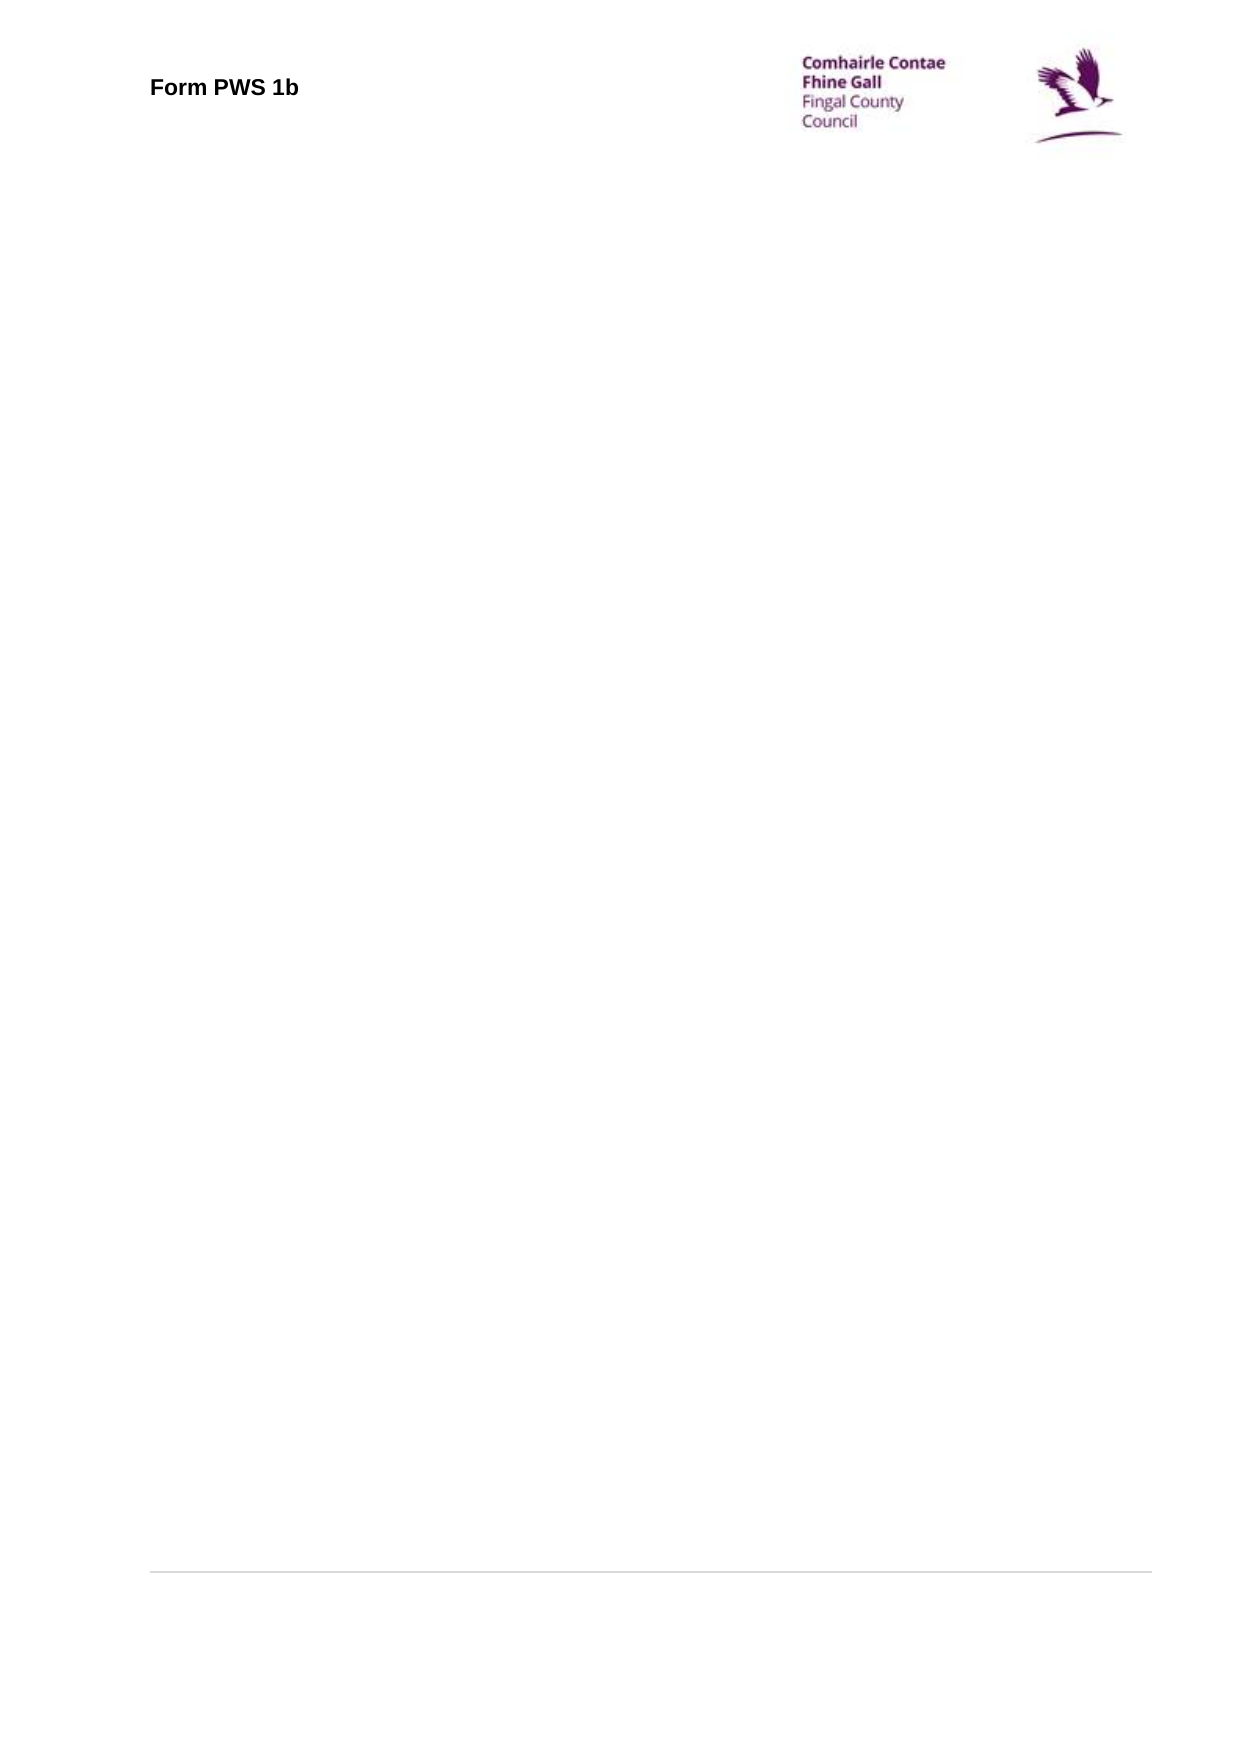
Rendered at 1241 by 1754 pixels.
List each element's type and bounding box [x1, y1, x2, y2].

picture [763, 7, 1153, 184]
